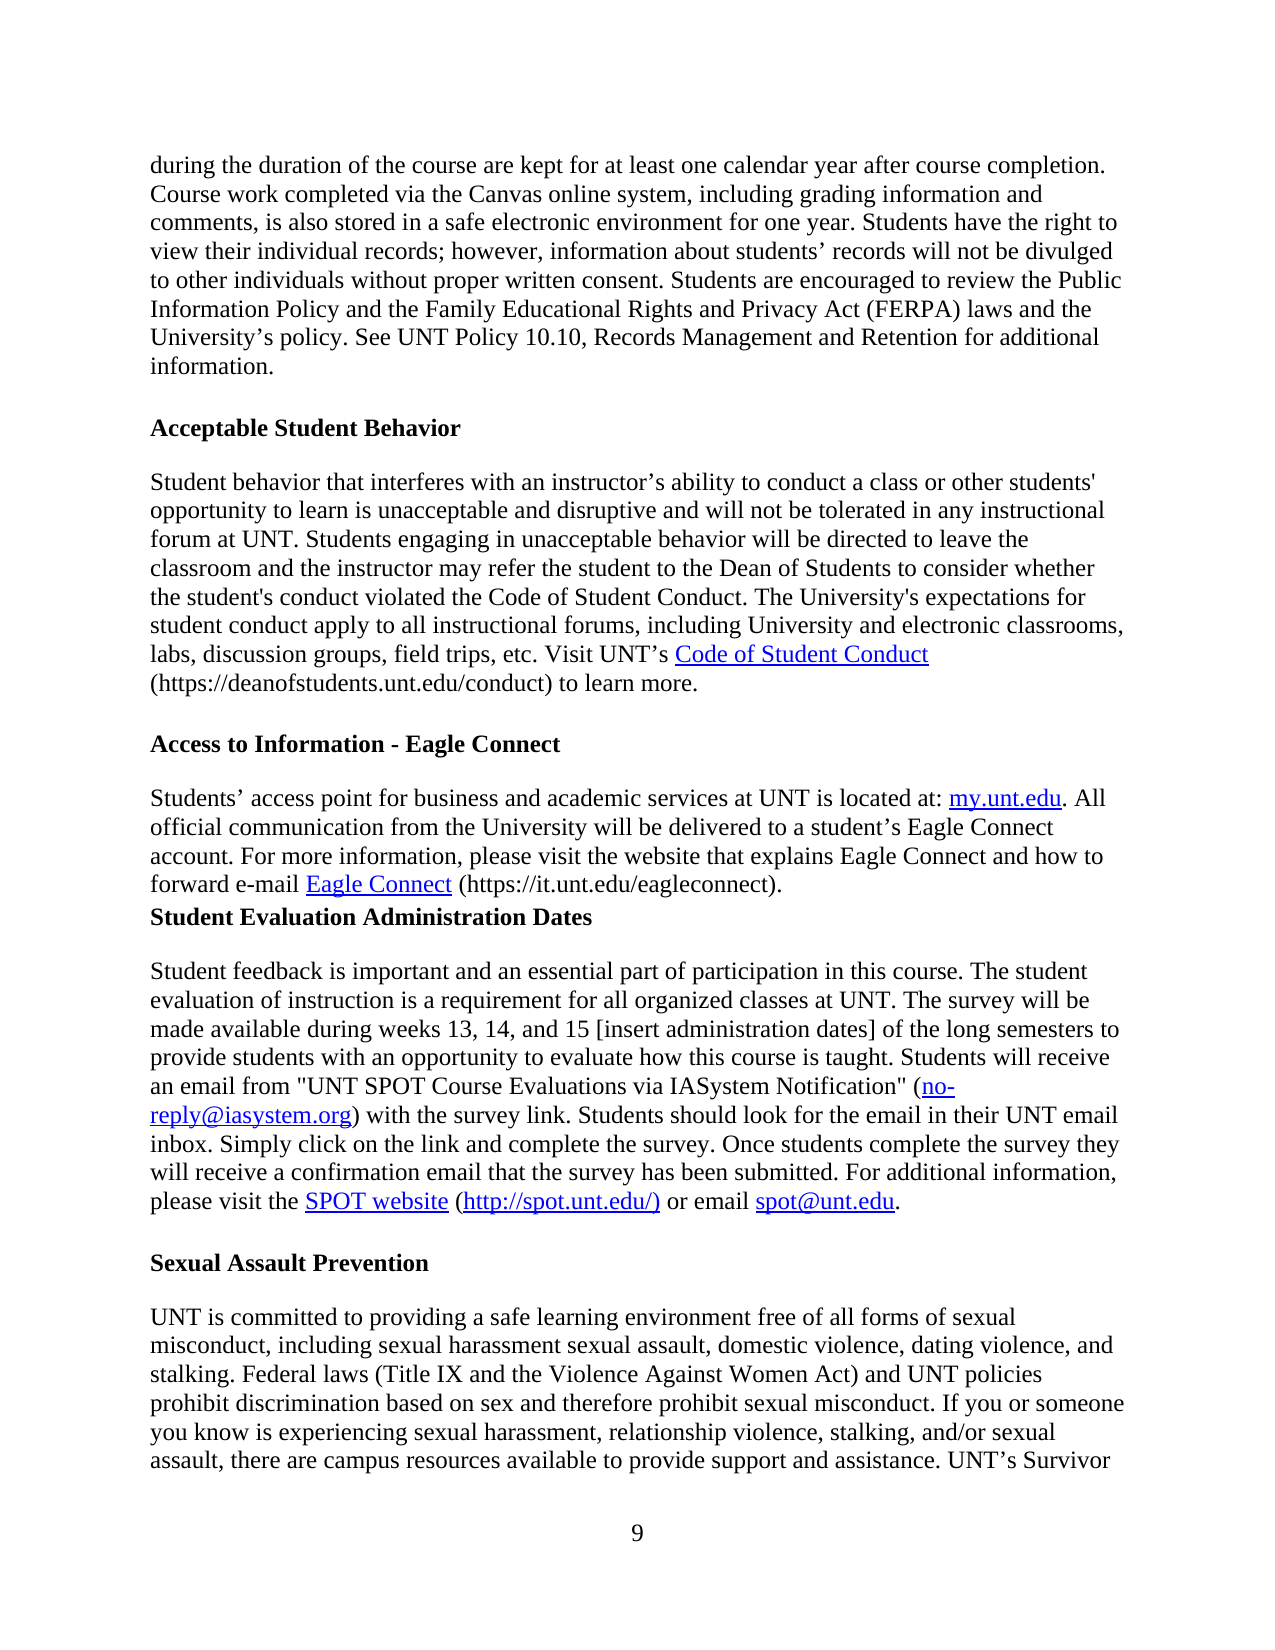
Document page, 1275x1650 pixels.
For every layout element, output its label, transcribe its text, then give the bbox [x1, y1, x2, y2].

text Students’ access point for business and academic services at UNT is located at: my.unt.edu. All official communication from the University will be delivered to a student’s Eagle Connect account. For more information, please visit the website that explains Eagle Connect and how to forward e-mail Eagle Connect (https://it.unt.edu/eagleconnect). [150, 783, 1125, 898]
subtitle Access to Information - Eagle Connect [150, 729, 1125, 758]
subtitle Acceptable Student Behavior [150, 413, 1125, 442]
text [150, 150, 1125, 380]
subtitle Sexual Assault Prevention [150, 1248, 1125, 1277]
text Student behavior that interferes with an instructor’s ability to conduct a class or other students' opportunity to learn is unacceptable and disruptive and will not be tolerated in any instructional forum at UNT. Students engaging in unacceptable behavior will be directed to leave the classroom and the instructor may refer the student to the Dean of Students to consider whether the student's conduct violated the Code of Student Conduct. The University's expectations for student conduct apply to all instructional forums, including University and electronic classrooms, labs, discussion groups, field trips, etc. Visit UNT’s Code of Student Conduct (https://deanofstudents.unt.edu/conduct) to learn more. [150, 467, 1125, 697]
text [150, 1302, 1125, 1474]
subtitle Student Evaluation Administration Dates [150, 902, 1125, 931]
text Student feedback is important and an essential part of participation in this course. The student evaluation of instruction is a requirement for all organized classes at UNT. The survey will be made available during weeks 13, 14, and 15 [insert administration dates] of the long semesters to provide students with an opportunity to evaluate how this course is taught. Students will receive an email from "UNT SPOT Course Evaluations via IASystem Notification" (no-reply@iasystem.org) with the survey link. Students should look for the email in their UNT email inbox. Simply click on the link and complete the survey. Once students complete the survey they will receive a confirmation email that the survey has been submitted. For additional information, please visit the SPOT website (http://spot.unt.edu/) or email spot@unt.edu. [150, 956, 1125, 1215]
